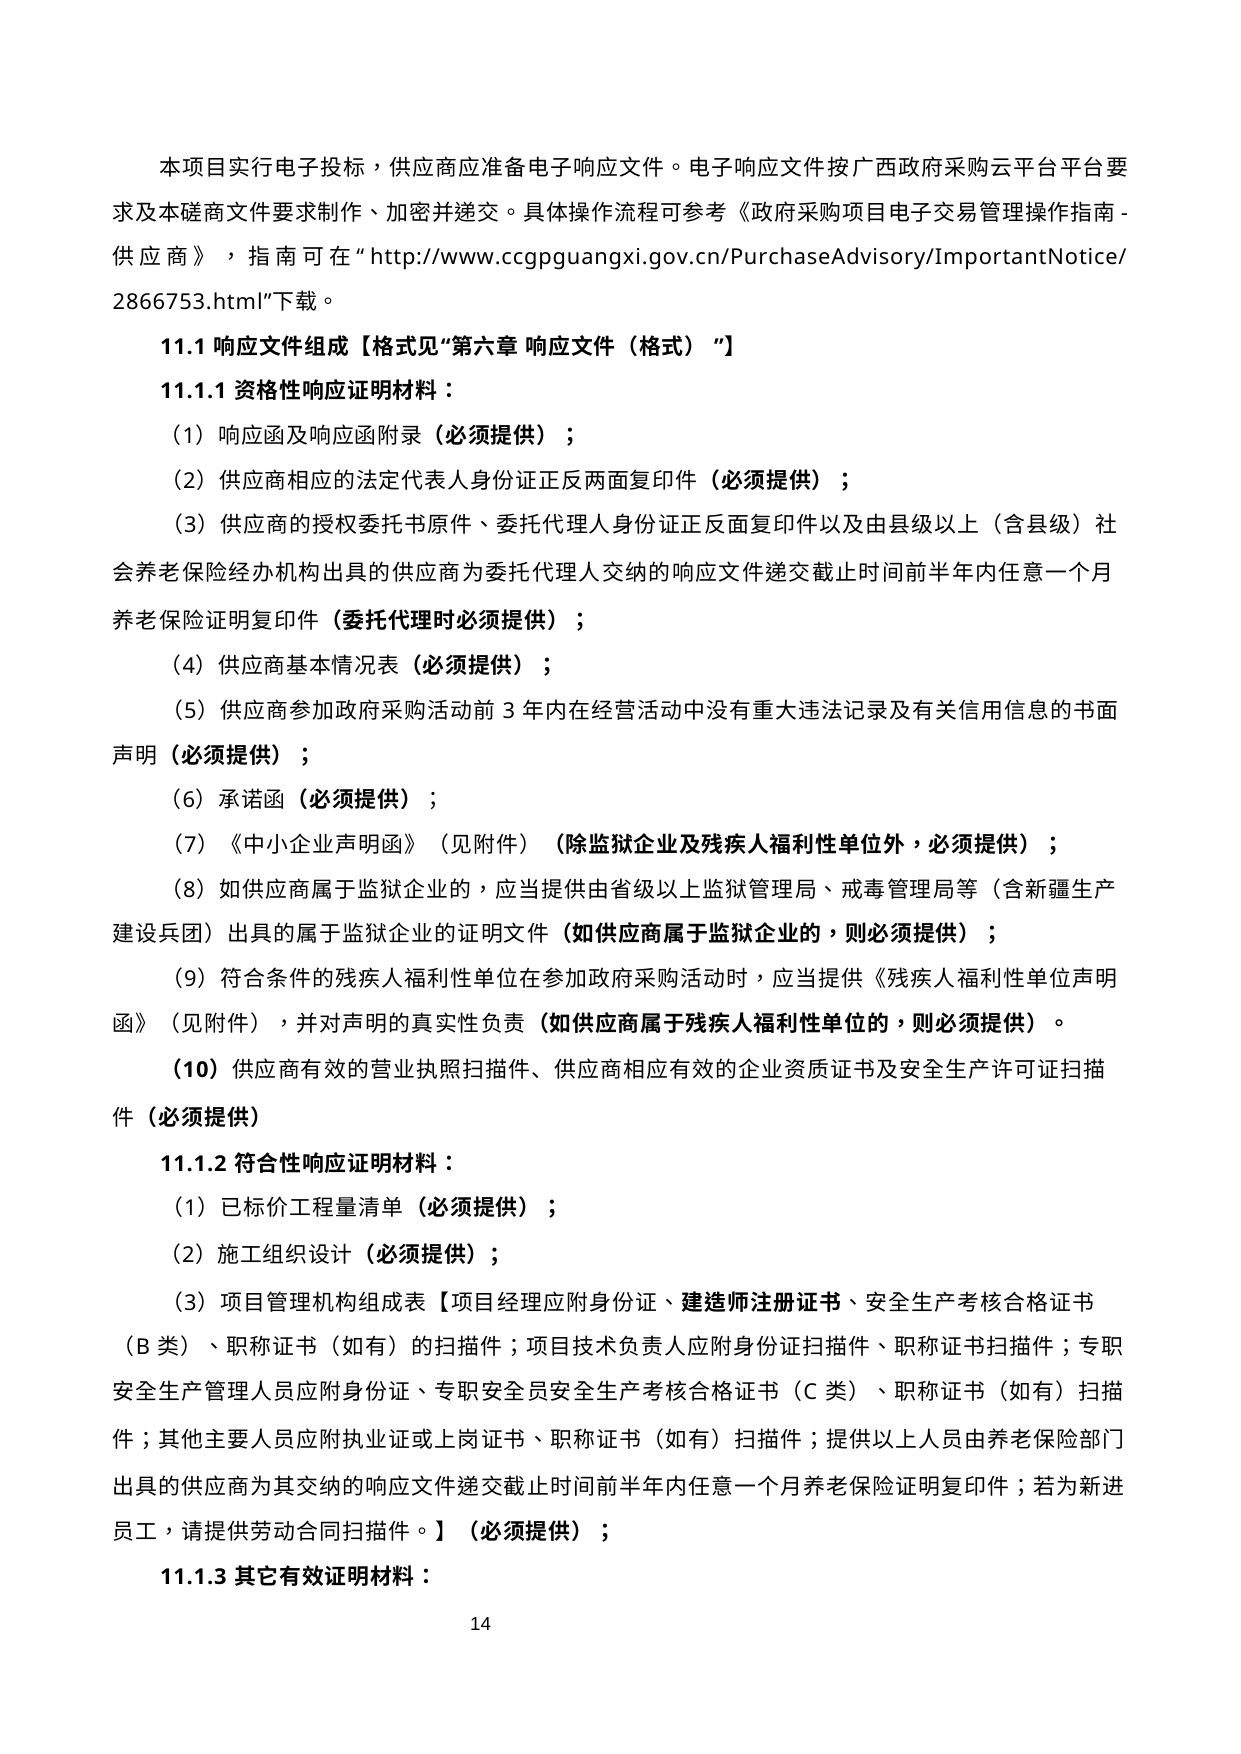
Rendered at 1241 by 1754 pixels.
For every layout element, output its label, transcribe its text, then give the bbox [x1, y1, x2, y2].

text （1）已标价工程量清单（必须提供）； [112, 1192, 1128, 1222]
text （1）响应函及响应函附录（必须提供）； [112, 420, 1128, 450]
text （3）项目管理机构组成表【项目经理应附身份证、建造师注册证书、安全生产考核合格证书（B 类）、职称证书（如有）的扫描件；项目技术负责人应附身份证扫描件、职称证书扫描件；专职安全生产管理人员应附身份证、专职安全员安全生产考核合格证书（C 类）、职称证书（如有）扫描件；其他主要人员应附执业证或上岗证书、职称证书（如有）扫描件；提供以上人员由养老保险部门出具的供应商为其交纳的响应文件递交截止时间前半年内任意一个月养老保险证明复印件；若为新进员工，请提供劳动合同扫描件。】（必须提供）； [112, 1285, 1128, 1546]
text （6）承诺函（必须提供）； [112, 784, 1128, 814]
text （7）《中小企业声明函》（见附件）（除监狱企业及残疾人福利性单位外，必须提供）； [112, 829, 1128, 859]
text （5）供应商参加政府采购活动前 3 年内在经营活动中没有重大违法记录及有关信用信息的书面声明（必须提供）； [112, 695, 1128, 769]
text （10）供应商有效的营业执照扫描件、供应商相应有效的企业资质证书及安全生产许可证扫描件（必须提供） [112, 1052, 1128, 1132]
text 11.1.1 资格性响应证明材料： [112, 375, 1128, 405]
text （3）供应商的授权委托书原件、委托代理人身份证正反面复印件以及由县级以上（含县级）社会养老保险经办机构出具的供应商为委托代理人交纳的响应文件递交截止时间前半年内任意一个月养老保险证明复印件（委托代理时必须提供）； [112, 509, 1128, 634]
text 11.1.3 其它有效证明材料： [112, 1561, 1128, 1590]
text （9）符合条件的残疾人福利性单位在参加政府采购活动时，应当提供《残疾人福利性单位声明函》（见附件），并对声明的真实性负责（如供应商属于残疾人福利性单位的，则必须提供）。 [112, 963, 1128, 1038]
text （4）供应商基本情况表（必须提供）； [112, 650, 1128, 680]
text （2）供应商相应的法定代表人身份证正反两面复印件（必须提供）； [112, 465, 1128, 494]
text 本项目实行电子投标，供应商应准备电子响应文件。电子响应文件按广西政府采购云平台平台要求及本磋商文件要求制作、加密并递交。具体操作流程可参考《政府采购项目电子交易管理操作指南-供应商》，指南可在“http://www.ccgpguangxi.gov.cn/PurchaseAdvisory/ImportantNotice/2866753.html”下载。 [112, 150, 1128, 316]
text （8）如供应商属于监狱企业的，应当提供由省级以上监狱管理局、戒毒管理局等（含新疆生产建设兵团）出具的属于监狱企业的证明文件（如供应商属于监狱企业的，则必须提供）； [112, 874, 1128, 948]
text 11.1.2 符合性响应证明材料： [112, 1148, 1128, 1177]
text 11.1 响应文件组成【格式见“第六章 响应文件（格式） ”】 [112, 331, 1128, 361]
text （2）施工组织设计（必须提供）； [112, 1237, 1128, 1269]
